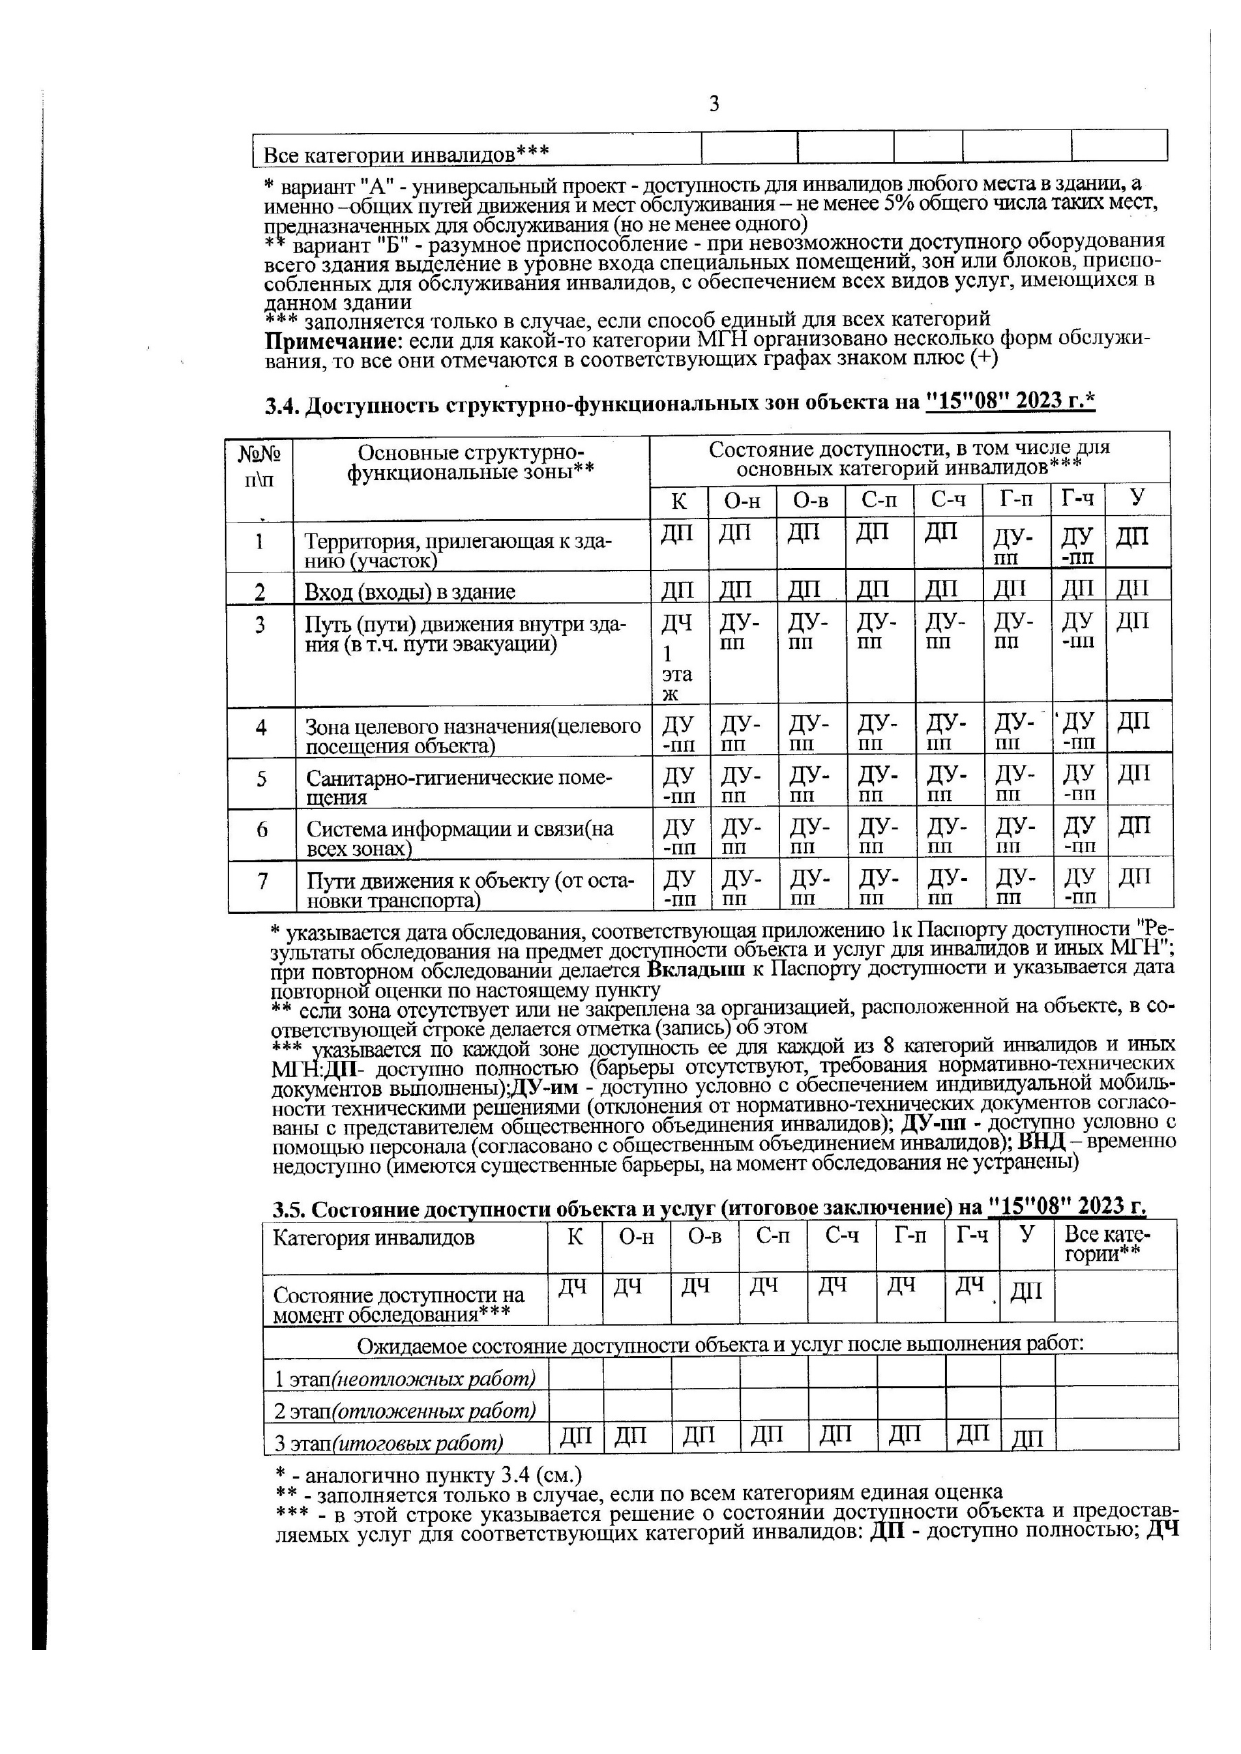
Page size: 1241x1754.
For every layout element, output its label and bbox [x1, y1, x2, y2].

picture [29, 29, 1211, 1650]
